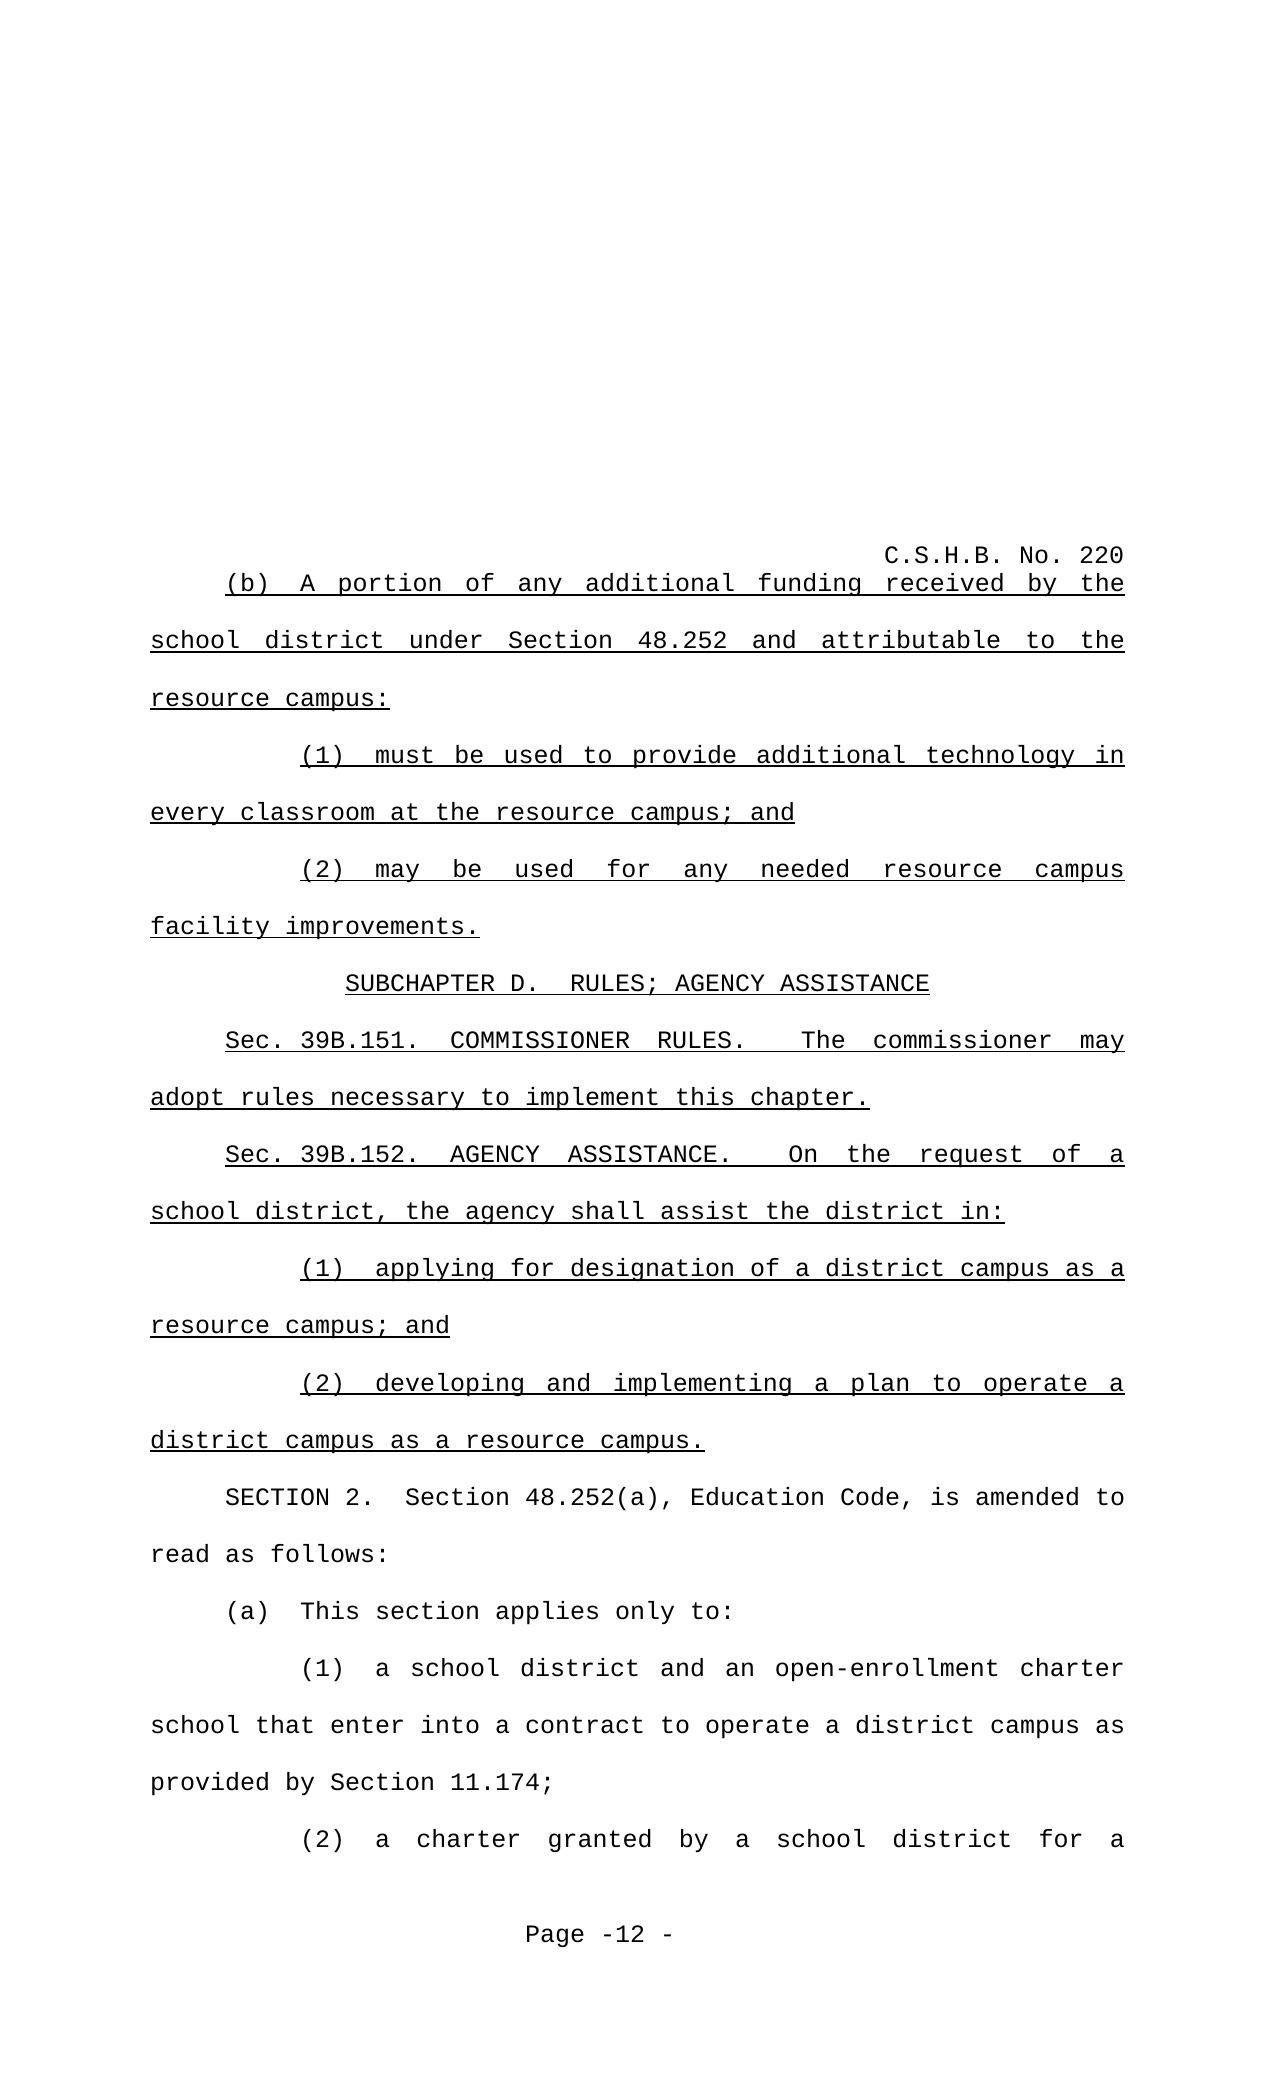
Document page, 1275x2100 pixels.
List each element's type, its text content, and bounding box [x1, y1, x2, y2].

text SUBCHAPTER D. RULES; AGENCY ASSISTANCE [150, 970, 1125, 999]
text (1) must be used to provide additional technology in every classroom at the resource campus; and [150, 742, 1125, 828]
text (b) A portion of any additional funding received by the school district under Section 48.252 and attributable to the resource campus: [150, 571, 1125, 651]
text (1) a school district and an open-enrollment charter school that enter into a contract to operate a district campus as provided by Section 11.174; [150, 1655, 1125, 1798]
text Sec. 39B.151. COMMISSIONER RULES. The commissioner may adopt rules necessary to implement this chapter. [150, 1027, 1125, 1113]
text SECTION 2. Section 48.252(a), Education Code, is amended to read as follows: [150, 1484, 1125, 1570]
text (2) may be used for any needed resource campus facility improvements. [150, 856, 1125, 942]
text (1) applying for designation of a district campus as a resource campus; and [150, 1256, 1125, 1341]
text (2) developing and implementing a plan to operate a district campus as a resource campus. [150, 1370, 1125, 1456]
text (a) This section applies only to: [150, 1598, 1125, 1627]
text (b) A portion of any additional funding received by the school district under Section 48.252 and attributable to the resource campus: [150, 653, 1125, 713]
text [150, 1827, 1125, 1855]
text Sec. 39B.152. AGENCY ASSISTANCE. On the request of a school district, the agency shall assist the district in: [150, 1142, 1125, 1227]
